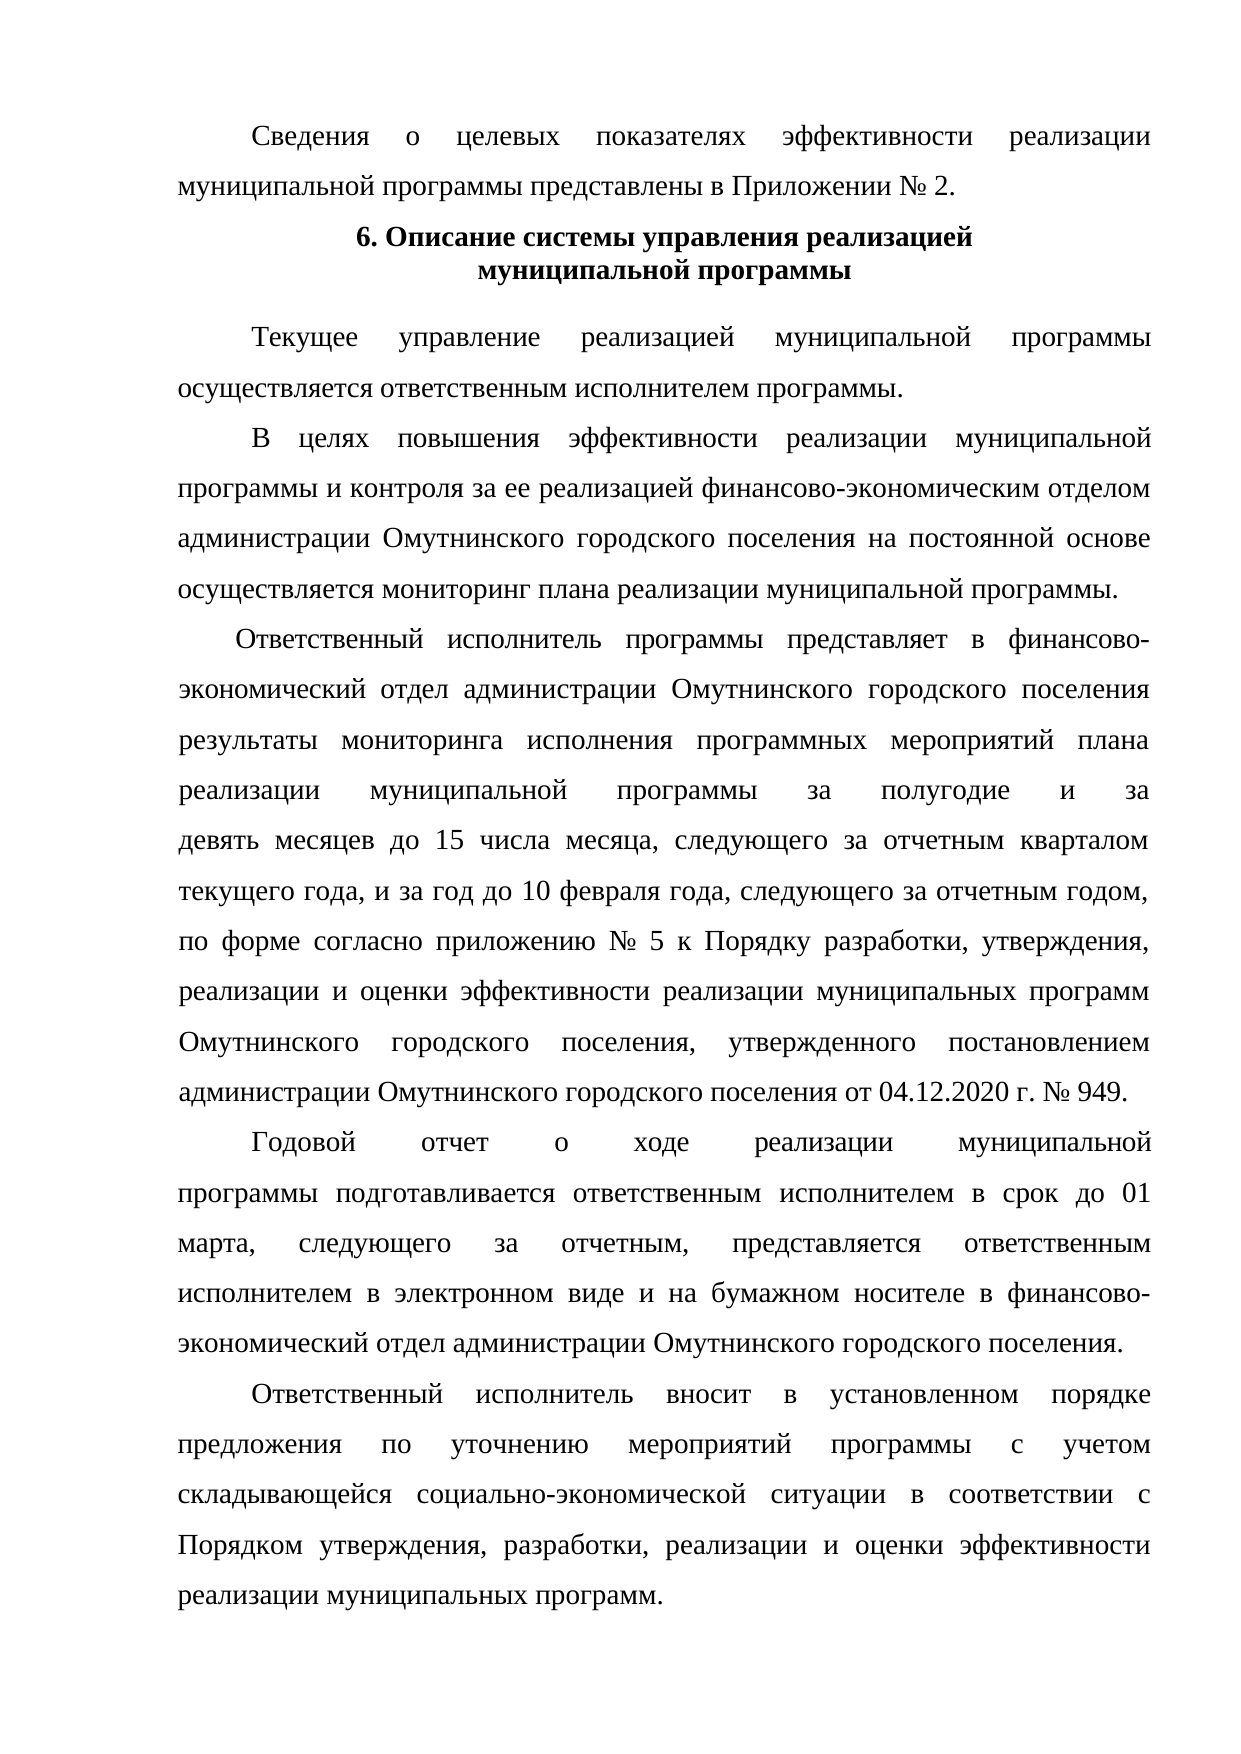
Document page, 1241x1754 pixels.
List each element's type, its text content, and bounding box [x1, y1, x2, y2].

text 6. Описание системы управления реализацией [177, 219, 1152, 252]
text Ответственный исполнитель вносит в установленном порядке предложения по уточнению мероприятий программы с учетом складывающейся социально-экономической ситуации в соответствии с Порядком утверждения, разработки, реализации и оценки эффективности реализации муниципальных программ. [177, 1376, 1152, 1611]
text В целях повышения эффективности реализации муниципальной программы и контроля за ее реализацией финансово-экономическим отделом администрации Омутнинского городского поселения на постоянной основе осуществляется мониторинг плана реализации муниципальной программы. [177, 420, 1152, 604]
text Ответственный исполнитель программы представляет в финансово-экономический отдел администрации Омутнинского городского поселения результаты мониторинга исполнения программных мероприятий плана реализации муниципальной программы за полугодие и за девять месяцев до 15 числа месяца, следующего за отчетным кварталом текущего года, и за год до 10 февраля года, следующего за отчетным годом, по форме согласно приложению № 5 к Порядку разработки, утверждения, реализации и оценки эффективности реализации муниципальных программ Омутнинского городского поселения, утвержденного постановлением администрации Омутнинского городского поселения от 04.12.2020 г. № 949. [178, 621, 1150, 1108]
text Сведения о целевых показателях эффективности реализации муниципальной программы представлены в Приложении № 2. [177, 118, 1152, 202]
text Текущее управление реализацией муниципальной программы осуществляется ответственным исполнителем программы. [177, 319, 1152, 403]
text муниципальной программы [177, 252, 1152, 286]
text Годовой отчет о ходе реализации муниципальной программы подготавливается ответственным исполнителем в срок до 01 марта, следующего за отчетным, представляется ответственным исполнителем в электронном виде и на бумажном носителе в финансово-экономический отдел администрации Омутнинского городского поселения. [177, 1124, 1152, 1359]
